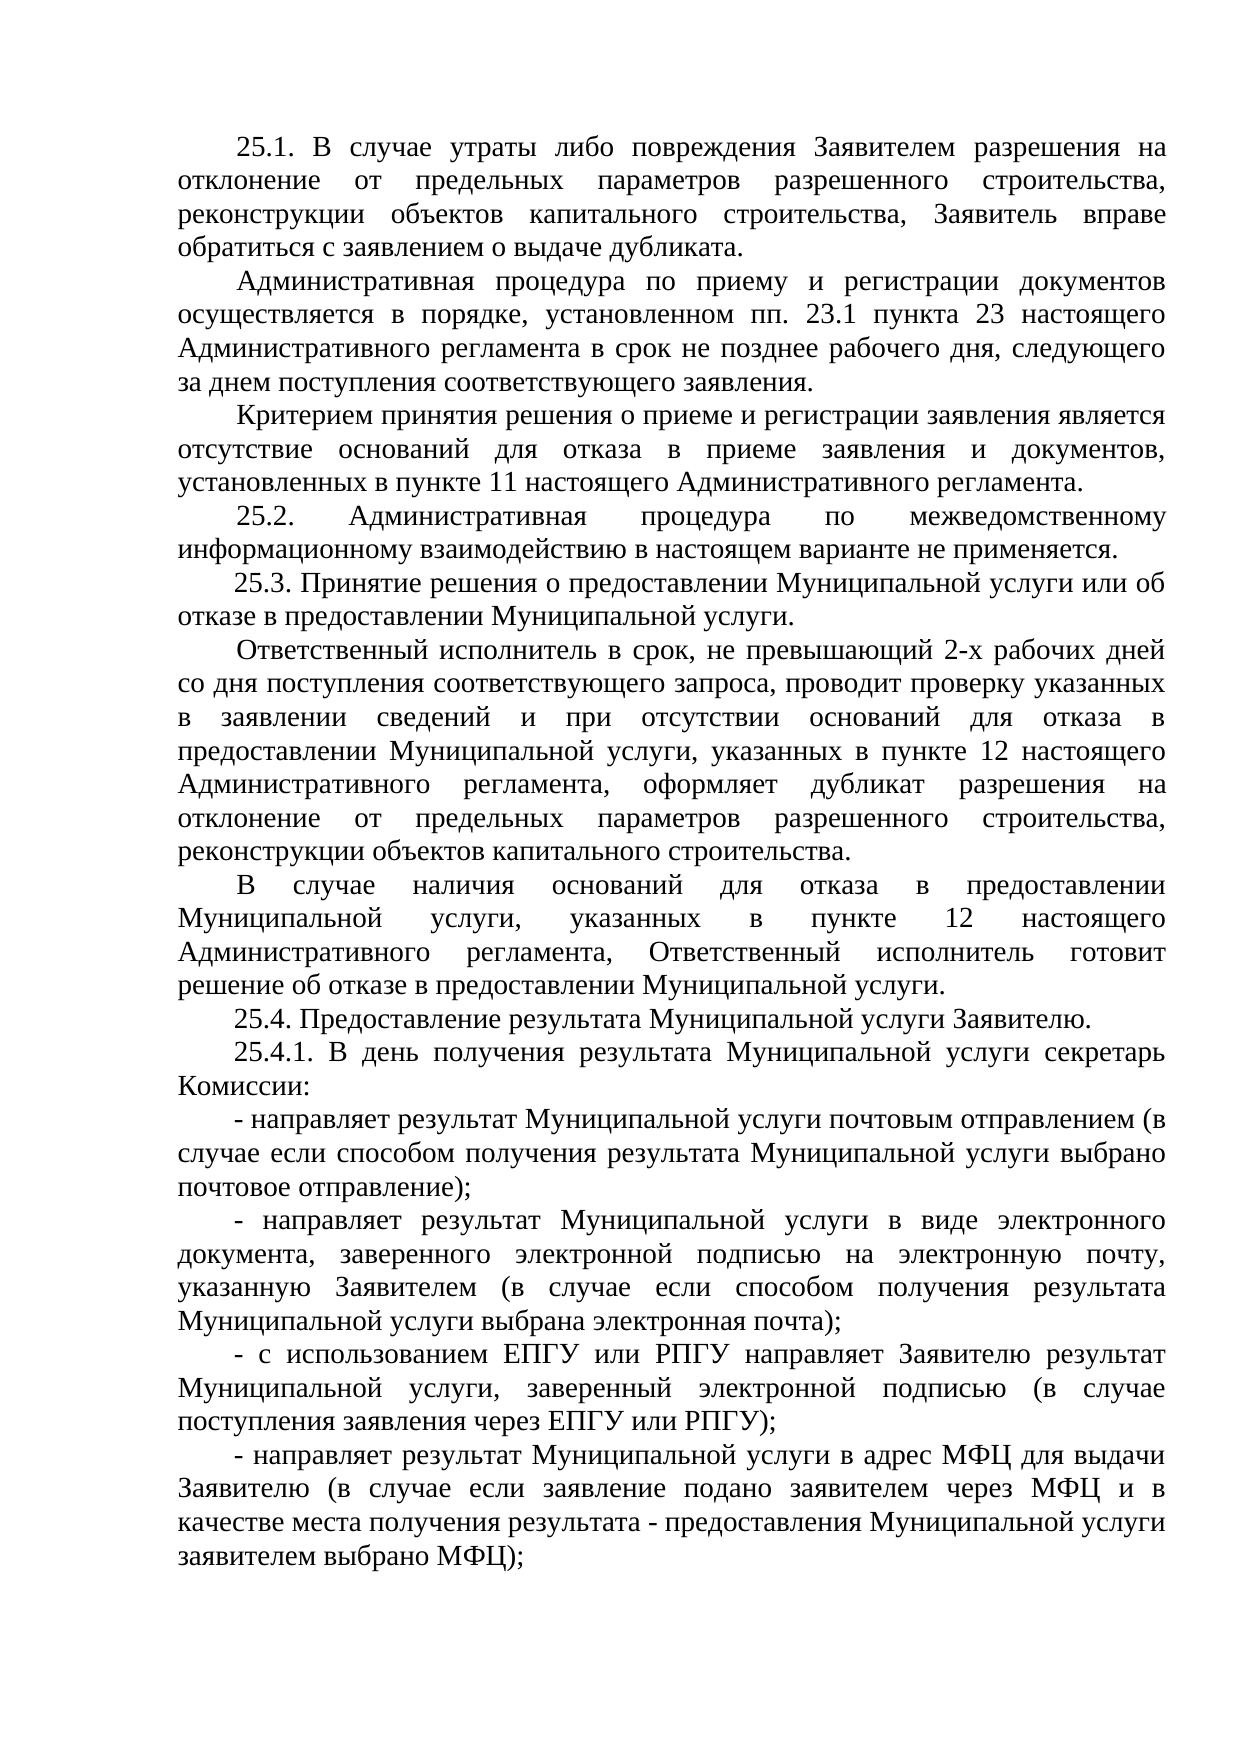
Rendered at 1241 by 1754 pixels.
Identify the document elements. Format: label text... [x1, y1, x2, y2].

text 25.2. Административная процедура по межведомственному информационному взаимодействию в настоящем варианте не применяется. [177, 498, 1167, 565]
text - с использованием ЕПГУ или РПГУ направляет Заявителю результат Муниципальной услуги, заверенный электронной подписью (в случае поступления заявления через ЕПГУ или РПГУ); [177, 1336, 1167, 1437]
text - направляет результат Муниципальной услуги в адрес МФЦ для выдачи Заявителю (в случае если заявление подано заявителем через МФЦ и в качестве места получения результата - предоставления Муниципальной услуги заявителем выбрано МФЦ); [177, 1437, 1167, 1571]
text 25.4. Предоставление результата Муниципальной услуги Заявителю. [177, 1001, 1167, 1034]
text Ответственный исполнитель в срок, не превышающий 2-х рабочих дней со дня поступления соответствующего запроса, проводит проверку указанных в заявлении сведений и при отсутствии оснований для отказа в предоставлении Муниципальной услуги, указанных в пункте 12 настоящего Административного регламента, оформляет дубликат разрешения на отклонение от предельных параметров разрешенного строительства, реконструкции объектов капитального строительства. [177, 632, 1167, 867]
text - направляет результат Муниципальной услуги почтовым отправлением (в случае если способом получения результата Муниципальной услуги выбрано почтовое отправление); [177, 1102, 1167, 1202]
text Административная процедура по приему и регистрации документов осуществляется в порядке, установленном пп. 23.1 пункта 23 настоящего Административного регламента в срок не позднее рабочего дня, следующего за днем поступления соответствующего заявления. [177, 263, 1167, 397]
text 25.4.1. В день получения результата Муниципальной услуги секретарь Комиссии: [177, 1034, 1167, 1102]
text 25.3. Принятие решения о предоставлении Муниципальной услуги или об отказе в предоставлении Муниципальной услуги. [177, 565, 1167, 632]
text - направляет результат Муниципальной услуги в виде электронного документа, заверенного электронной подписью на электронную почту, указанную Заявителем (в случае если способом получения результата Муниципальной услуги выбрана электронная почта); [177, 1202, 1167, 1336]
text 25.1. В случае утраты либо повреждения Заявителем разрешения на отклонение от предельных параметров разрешенного строительства, реконструкции объектов капитального строительства, Заявитель вправе обратиться с заявлением о выдаче дубликата. [177, 129, 1167, 263]
text Критерием принятия решения о приеме и регистрации заявления является отсутствие оснований для отказа в приеме заявления и документов, установленных в пункте 11 настоящего Административного регламента. [177, 397, 1167, 498]
text В случае наличия оснований для отказа в предоставлении Муниципальной услуги, указанных в пункте 12 настоящего Административного регламента, Ответственный исполнитель готовит решение об отказе в предоставлении Муниципальной услуги. [177, 867, 1167, 1001]
